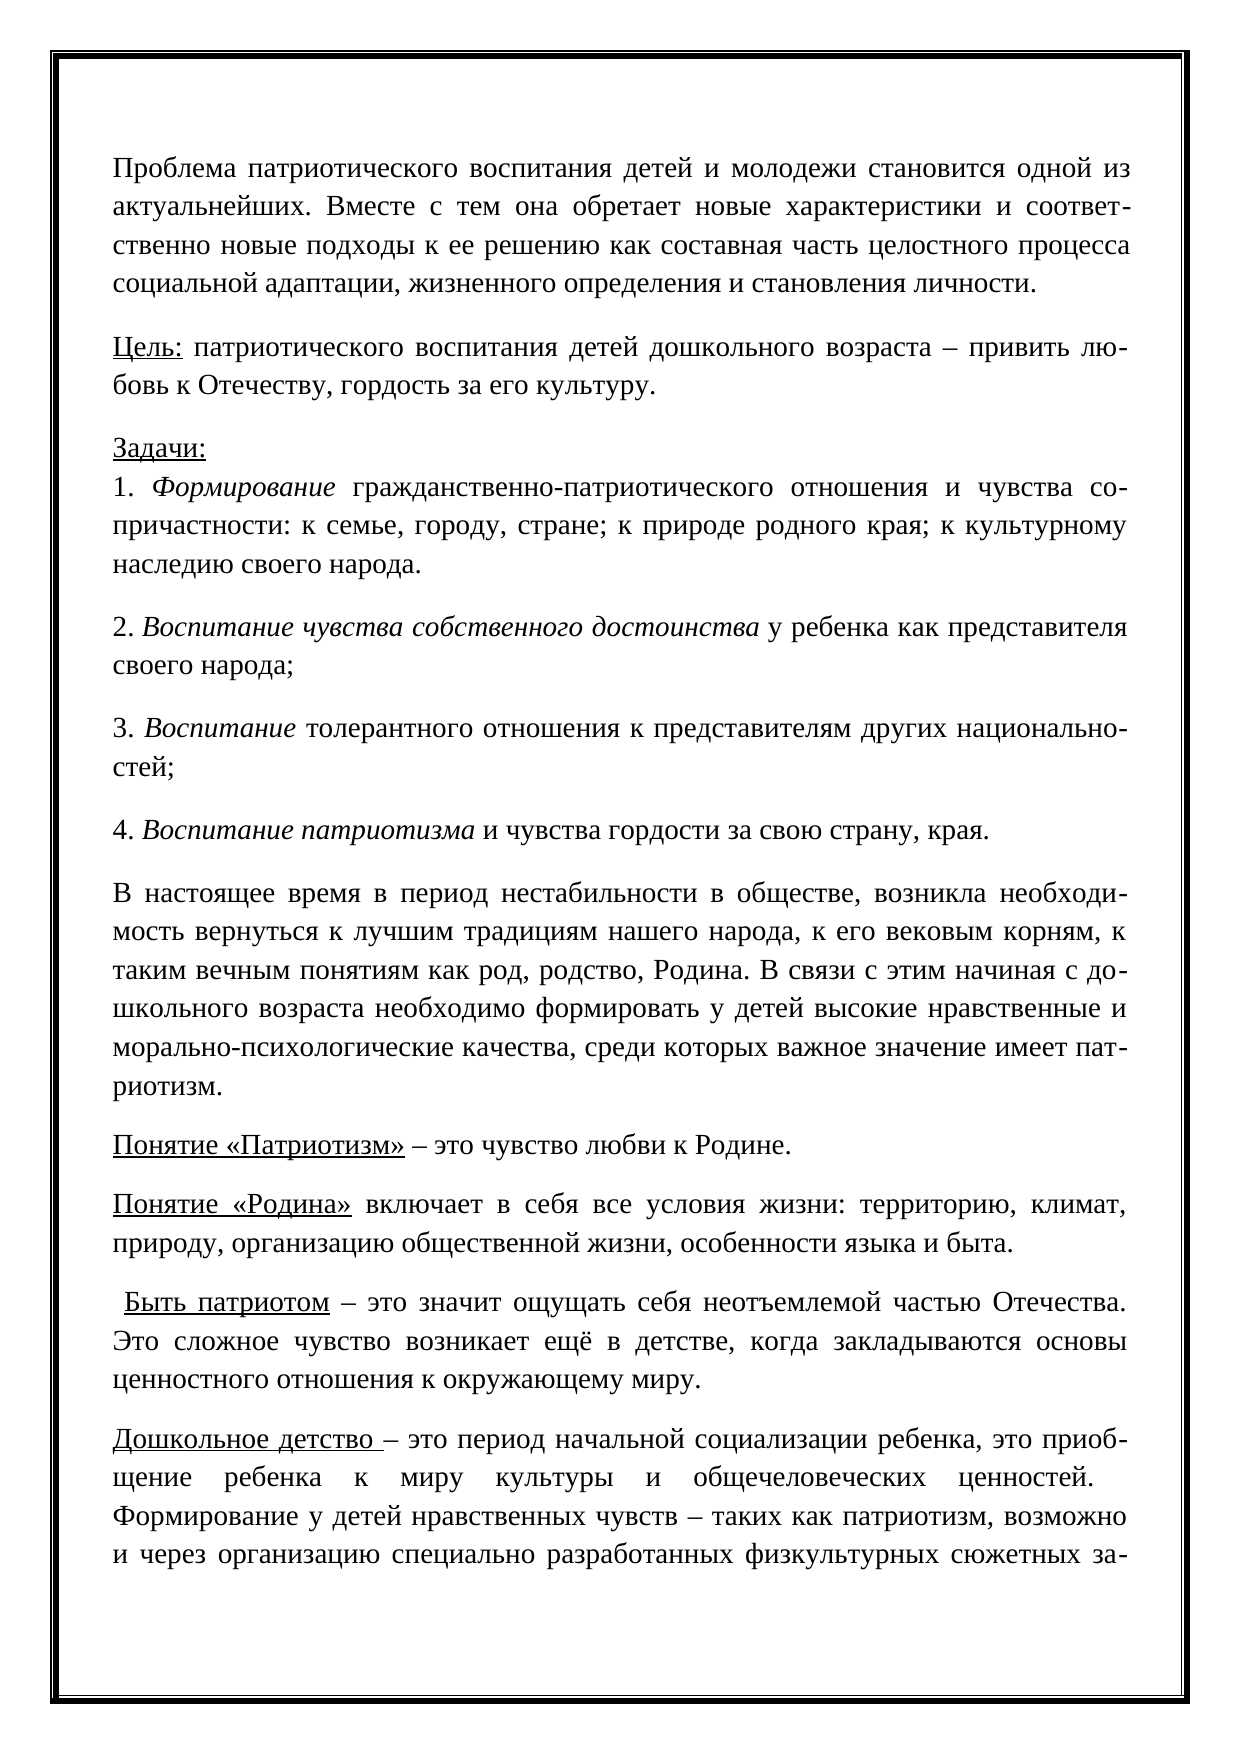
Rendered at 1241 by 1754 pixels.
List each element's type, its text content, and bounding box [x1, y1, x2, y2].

text Быть патриотом – это значит ощущать себя неотъемлемой частью Отечества. Это сложное чувство возникает ещё в детстве, когда закладываются основы ценностного отношения к окружающему миру. [112, 1284, 1128, 1395]
text Понятие «Родина» включает в себя все условия жизни: территорию, климат, природу, организацию общественной жизни, особенности языка и быта. [112, 1186, 1128, 1258]
text Понятие «Патриотизм» – это чувство любви к Родине. [112, 1127, 1128, 1161]
text 3. Воспитание толерантного отношения к представителям других национальностей; [112, 710, 1128, 782]
text Задачи: 1. Формирование гражданственно-патриотического отношения и чувства сопричастности: к семье, городу, стране; к природе родного края; к культурному наследию своего народа. [112, 430, 1128, 579]
text Цель: патриотического воспитания детей дошкольного возраста – привить любовь к Отечеству, гордость за его культуру. [112, 329, 1128, 401]
text 4. Воспитание патриотизма и чувства гордости за свою страну, края. [112, 812, 1128, 846]
text В настоящее время в период нестабильности в обществе, возникла необходимость вернуться к лучшим традициям нашего народа, к его вековым корням, к таким вечным понятиям как род, родство, Родина. В связи с этим начиная с дошкольного возраста необходимо формировать у детей высокие нравственные и морально-психологические качества, среди которых важное значение имеет патриотизм. [112, 875, 1128, 1101]
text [112, 1421, 1128, 1570]
text 2. Воспитание чувства собственного достоинства у ребенка как представителя своего народа; [112, 609, 1128, 681]
text Проблема патриотического воспитания детей и молодежи становится одной из актуальнейших. Вместе с тем она обретает новые характеристики и соответственно новые подходы к ее решению как составная часть целостного процесса социальной адаптации, жизненного определения и становления личности. [112, 150, 1131, 299]
